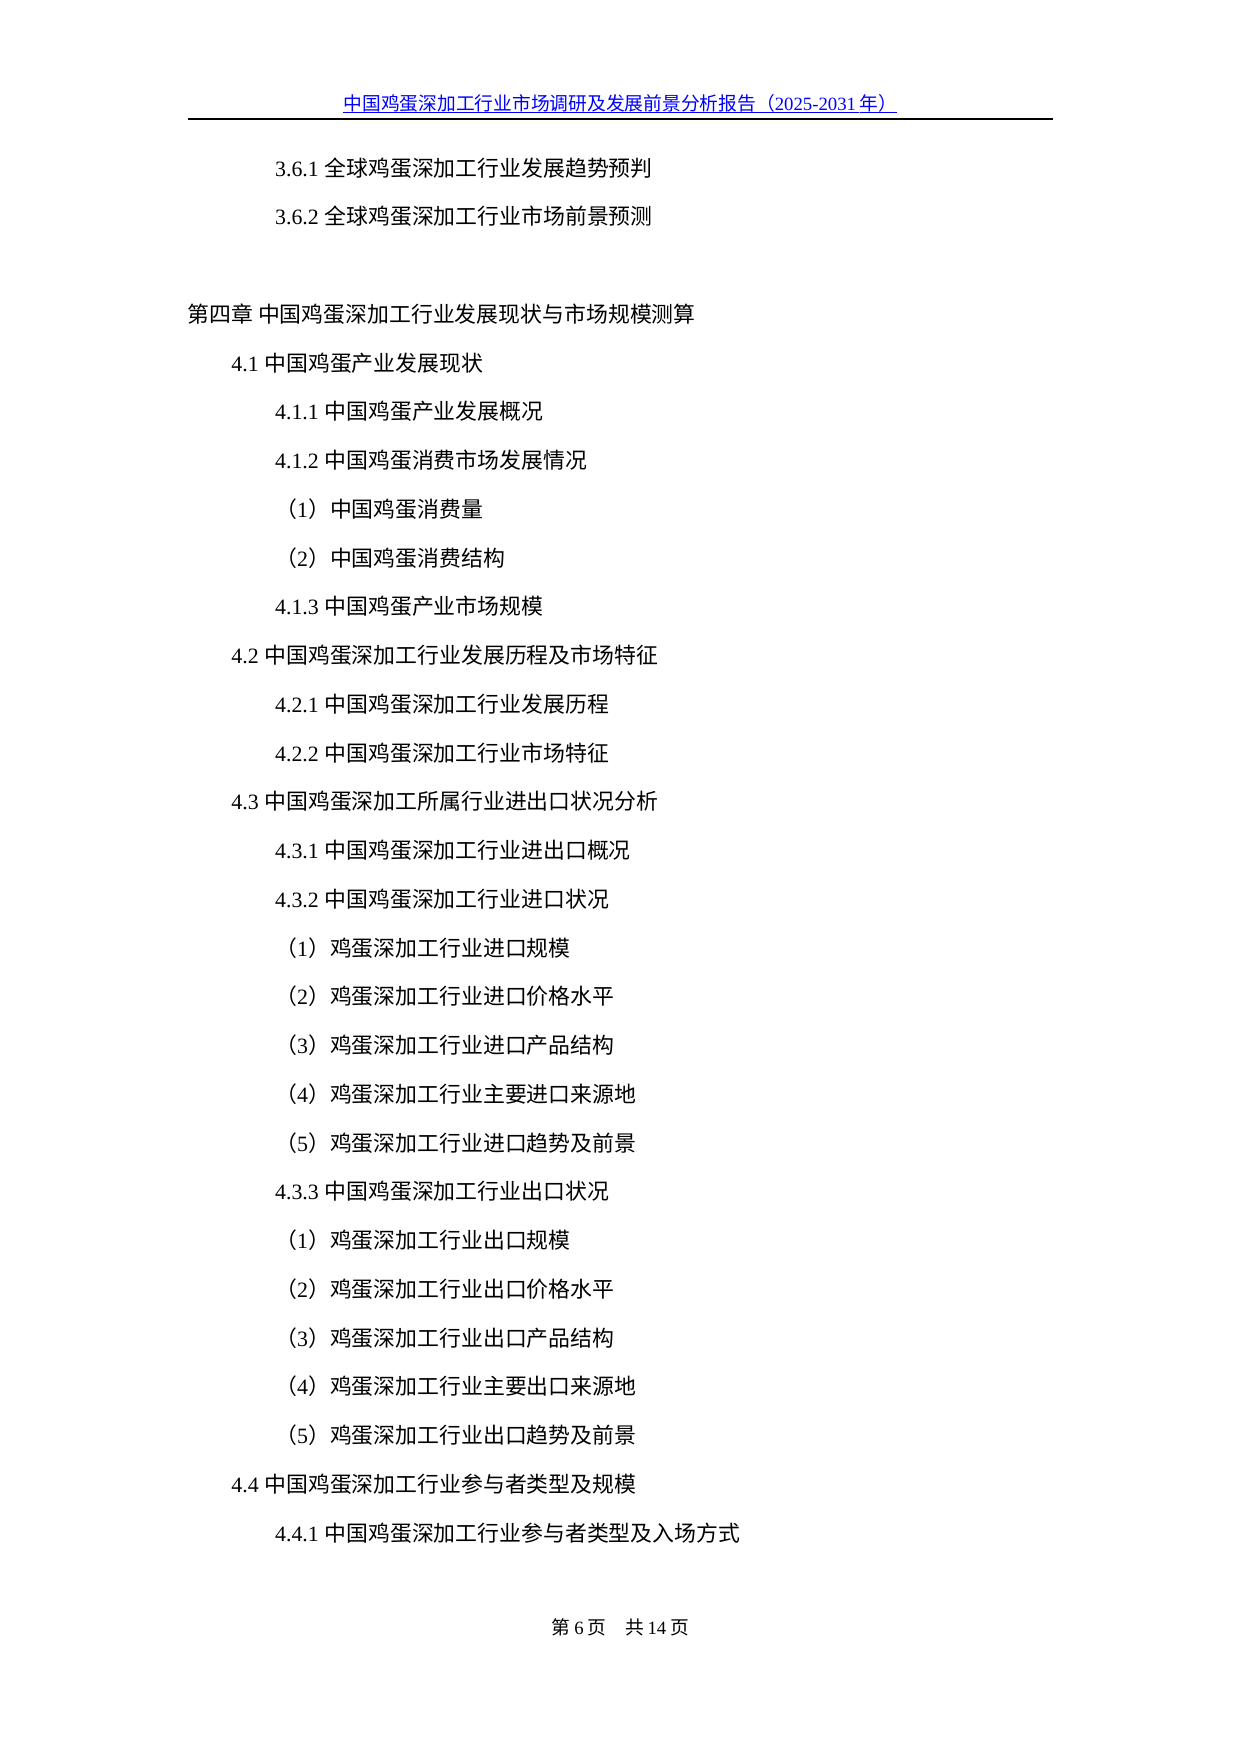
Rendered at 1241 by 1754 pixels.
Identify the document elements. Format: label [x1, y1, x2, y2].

text [187, 150, 1053, 1548]
